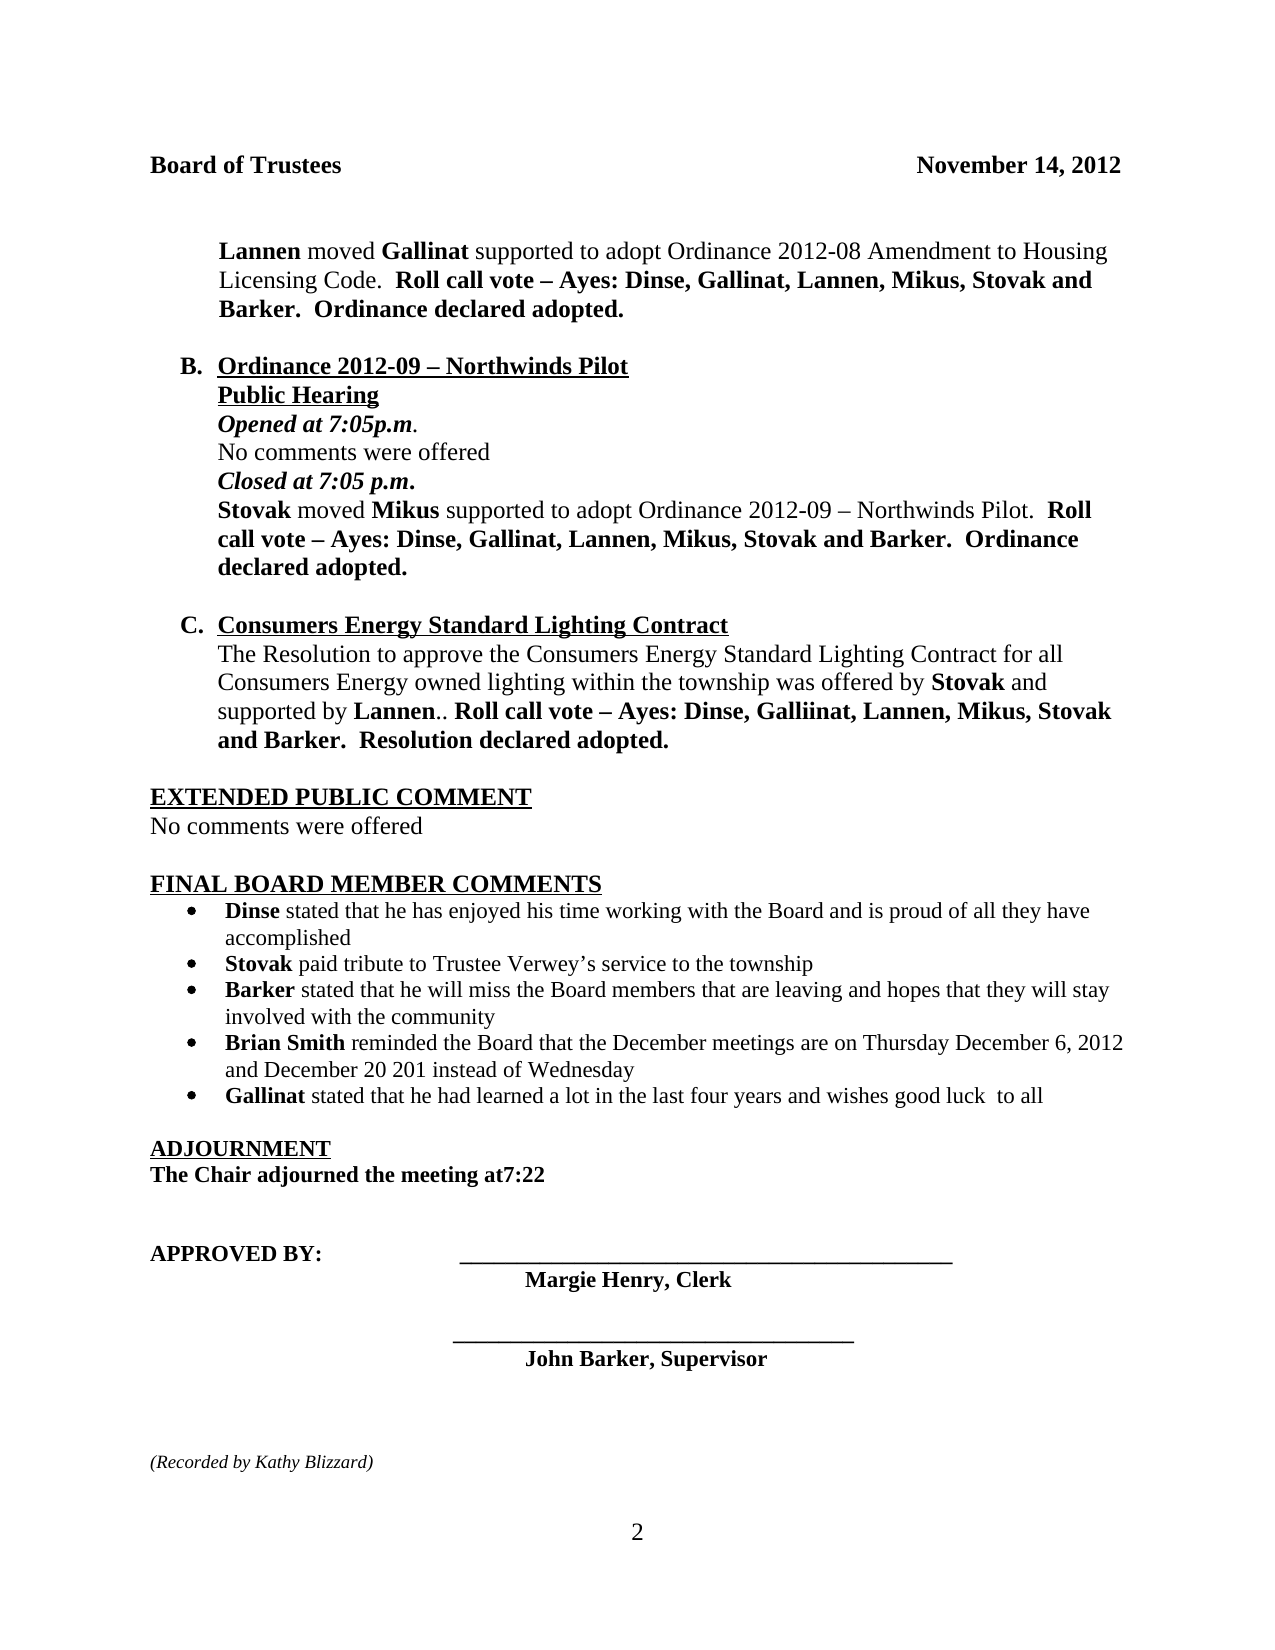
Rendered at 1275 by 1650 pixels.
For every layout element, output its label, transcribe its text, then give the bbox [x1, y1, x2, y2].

text Stovak moved Mikus supported to adopt Ordinance 2012-09 – Northwinds Pilot. Roll call vote – Ayes: Dinse, Gallinat, Lannen, Mikus, Stovak and Barker. Ordinance declared adopted. [217, 495, 1125, 581]
text ADJOURNMENT [150, 1135, 1125, 1161]
text EXTENDED PUBLIC COMMENT [150, 782, 1125, 811]
text (Recorded by Kathy Blizzard) [150, 1451, 1125, 1472]
text Margie Henry, Clerk [150, 1266, 1125, 1293]
list Stovak paid tribute to Trustee Verwey’s service to the township [187, 950, 1125, 977]
list Closed at 7:05 p.m. [217, 466, 1125, 495]
text Barker. Ordinance declared adopted. [150, 294, 1125, 322]
list Brian Smith reminded the Board that the December meetings are on Thursday December 6, 2012 and December 20 201 instead of Wednesday [187, 1029, 1125, 1082]
text APPROVED BY: ___________________________________________ [150, 1240, 1125, 1266]
text The Chair adjourned the meeting at7:22 [150, 1161, 1125, 1187]
list Gallinat stated that he had learned a lot in the last four years and wishes good luck to all [187, 1082, 1125, 1108]
text ___________________________________ [150, 1319, 1125, 1346]
text Licensing Code. Roll call vote – Ayes: Dinse, Gallinat, Lannen, Mikus, Stovak and [150, 265, 1125, 294]
list No comments were offered [217, 437, 1125, 466]
text Board of Trustees November 14, 2012 [150, 150, 1125, 179]
list Consumers Energy Standard Lighting Contract [180, 610, 1125, 639]
text FINAL BOARD MEMBER COMMENTS [150, 869, 1125, 897]
list Barker stated that he will miss the Board members that are leaving and hopes that they will stay involved with the community [187, 977, 1125, 1029]
list Opened at 7:05p.m. [217, 409, 1125, 437]
list Ordinance 2012-09 – Northwinds Pilot [180, 351, 1125, 380]
list Dinse stated that he has enjoyed his time working with the Board and is proud of all they have accomplished [187, 897, 1125, 950]
list Public Hearing [217, 380, 1125, 409]
text John Barker, Supervisor [150, 1346, 1125, 1372]
text No comments were offered [150, 811, 1125, 840]
text Lannen moved Gallinat supported to adopt Ordinance 2012-08 Amendment to Housing [150, 236, 1125, 265]
list The Resolution to approve the Consumers Energy Standard Lighting Contract for all Consumers Energy owned lighting within the township was offered by Stovak and supported by Lannen.. Roll call vote – Ayes: Dinse, Galliinat, Lannen, Mikus, Stovak and Barker. Resolution declared adopted. [217, 639, 1125, 754]
